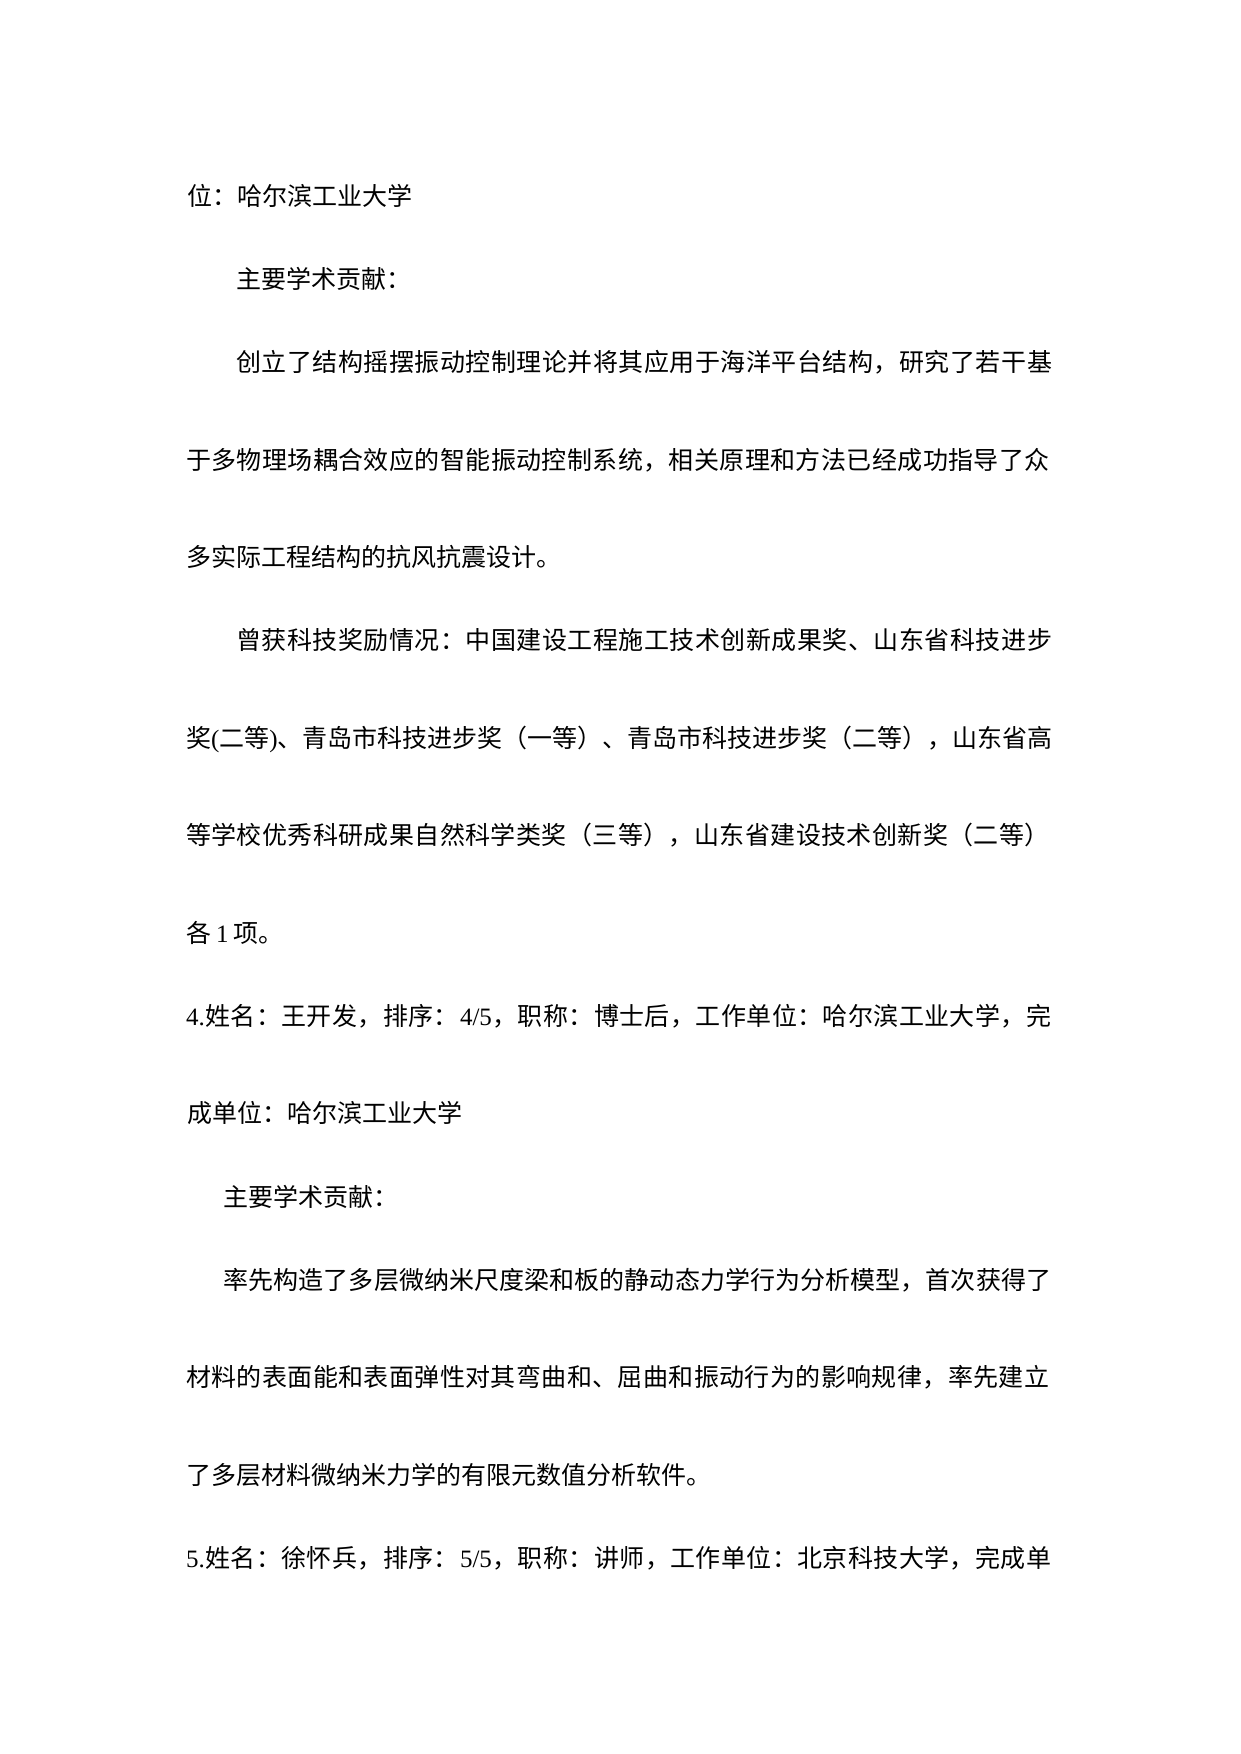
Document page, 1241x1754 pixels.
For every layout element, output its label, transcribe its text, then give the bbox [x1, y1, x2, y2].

text 率先构造了多层微纳米尺度梁和板的静动态力学行为分析模型，首次获得了材料的表面能和表面弹性对其弯曲和、屈曲和振动行为的影响规律，率先建立了多层材料微纳米力学的有限元数值分析软件。 [186, 1246, 1053, 1506]
text 4.姓名：王开发，排序：4/5，职称：博士后，工作单位：哈尔滨工业大学，完成单位：哈尔滨工业大学 [186, 982, 1053, 1144]
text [186, 1524, 1053, 1589]
text 曾获科技奖励情况：中国建设工程施工技术创新成果奖、山东省科技进步奖(二等)、青岛市科技进步奖（一等）、青岛市科技进步奖（二等），山东省高等学校优秀科研成果自然科学类奖（三等），山东省建设技术创新奖（二等）各1项。 [186, 606, 1053, 964]
text 主要学术贡献： [186, 1163, 1053, 1228]
text 创立了结构摇摆振动控制理论并将其应用于海洋平台结构，研究了若干基于多物理场耦合效应的智能振动控制系统，相关原理和方法已经成功指导了众多实际工程结构的抗风抗震设计。 [186, 328, 1053, 588]
text 主要学术贡献： [186, 245, 1053, 310]
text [186, 162, 1053, 227]
